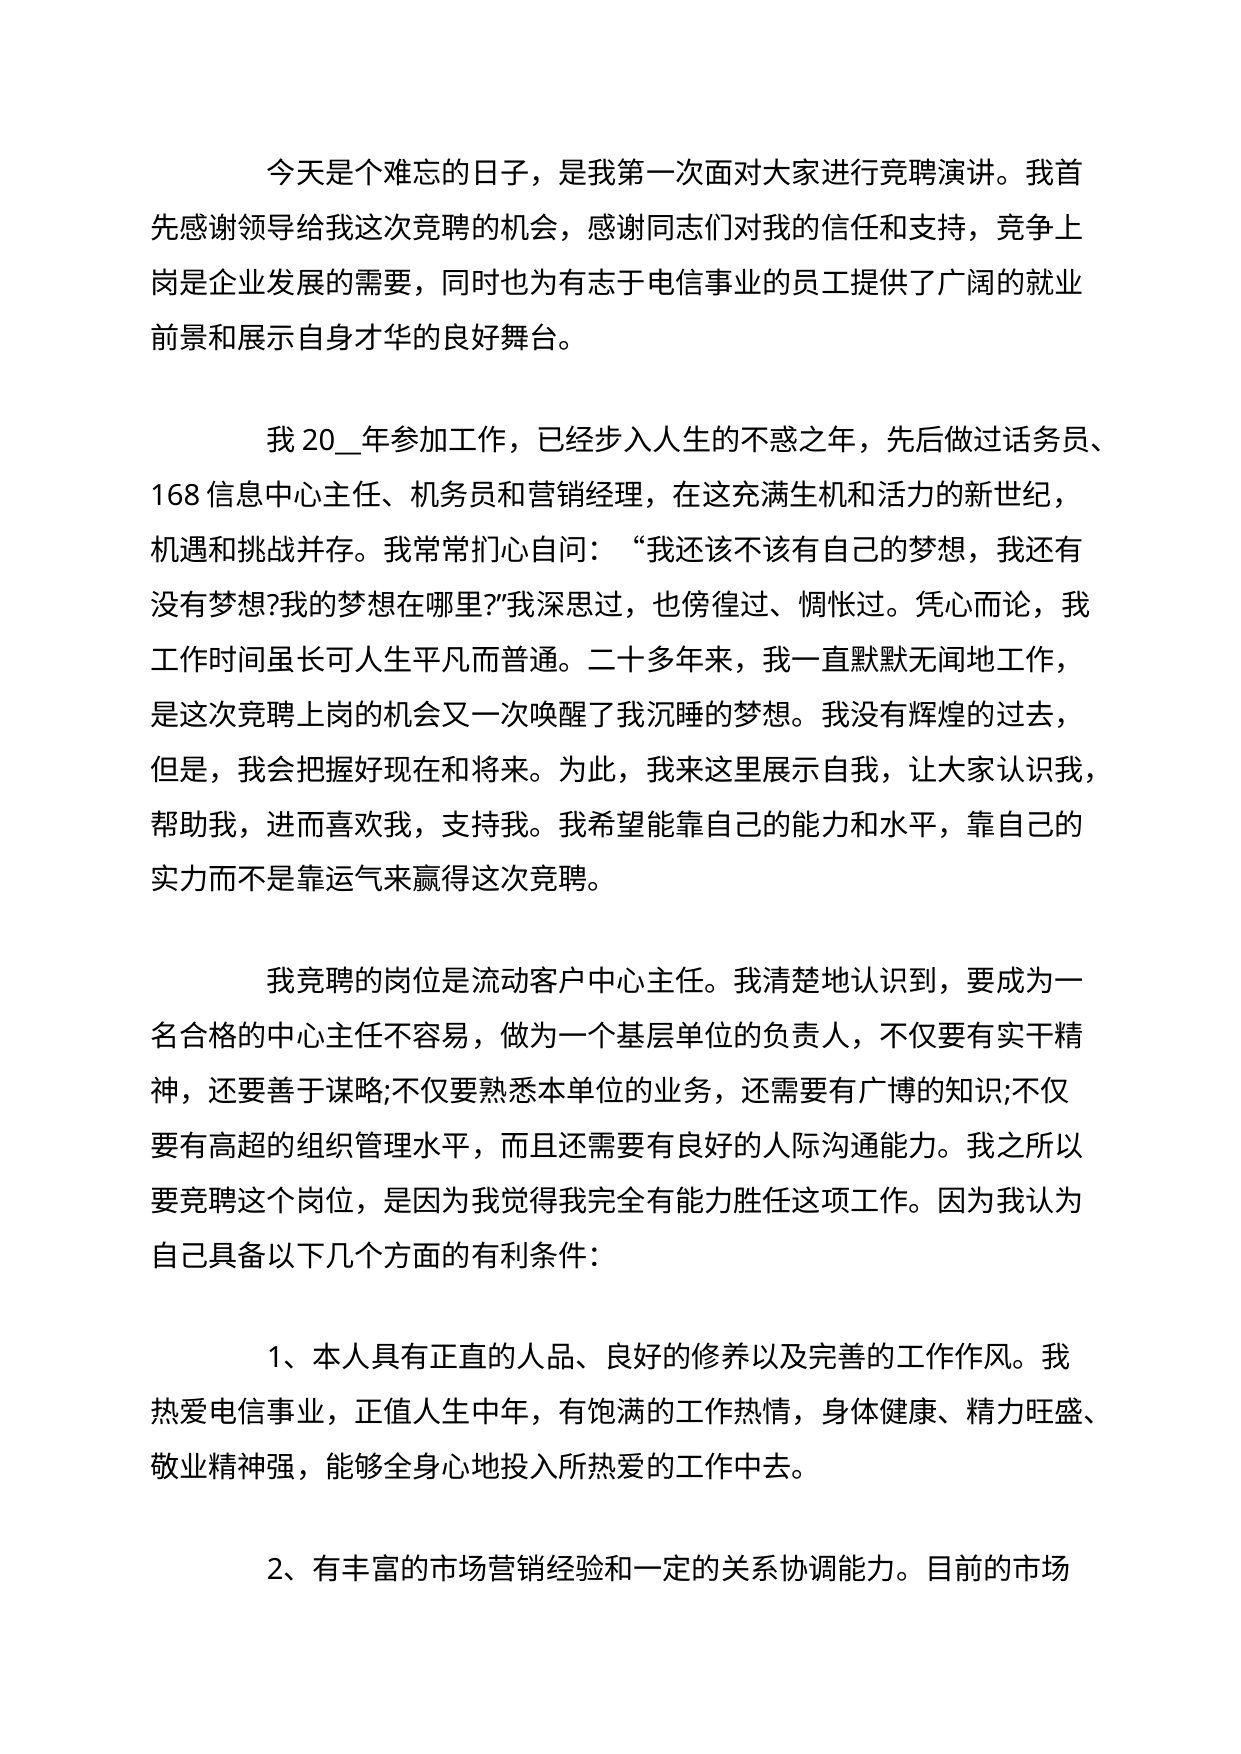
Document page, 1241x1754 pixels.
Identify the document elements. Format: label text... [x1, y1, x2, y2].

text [150, 1546, 1090, 1588]
text 我竞聘的岗位是流动客户中心主任。我清楚地认识到，要成为一名合格的中心主任不容易，做为一个基层单位的负责人，不仅要有实干精神，还要善于谋略;不仅要熟悉本单位的业务，还需要有广博的知识;不仅要有高超的组织管理水平，而且还需要有良好的人际沟通能力。我之所以要竞聘这个岗位，是因为我觉得我完全有能力胜任这项工作。因为我认为自己具备以下几个方面的有利条件： [150, 958, 1090, 1274]
text 我20__年参加工作，已经步入人生的不惑之年，先后做过话务员、168信息中心主任、机务员和营销经理，在这充满生机和活力的新世纪，机遇和挑战并存。我常常扪心自问：“我还该不该有自己的梦想，我还有没有梦想?我的梦想在哪里?”我深思过，也傍徨过、惆怅过。凭心而论，我工作时间虽长可人生平凡而普通。二十多年来，我一直默默无闻地工作，是这次竞聘上岗的机会又一次唤醒了我沉睡的梦想。我没有辉煌的过去，但是，我会把握好现在和将来。为此，我来这里展示自我，让大家认识我，帮助我，进而喜欢我，支持我。我希望能靠自己的能力和水平，靠自己的实力而不是靠运气来赢得这次竞聘。 [150, 416, 1090, 898]
text 1、本人具有正直的人品、良好的修养以及完善的工作作风。我热爱电信事业，正值人生中年，有饱满的工作热情，身体健康、精力旺盛、敬业精神强，能够全身心地投入所热爱的工作中去。 [150, 1334, 1090, 1486]
text 今天是个难忘的日子，是我第一次面对大家进行竞聘演讲。我首先感谢领导给我这次竞聘的机会，感谢同志们对我的信任和支持，竞争上岗是企业发展的需要，同时也为有志于电信事业的员工提供了广阔的就业前景和展示自身才华的良好舞台。 [150, 150, 1090, 357]
